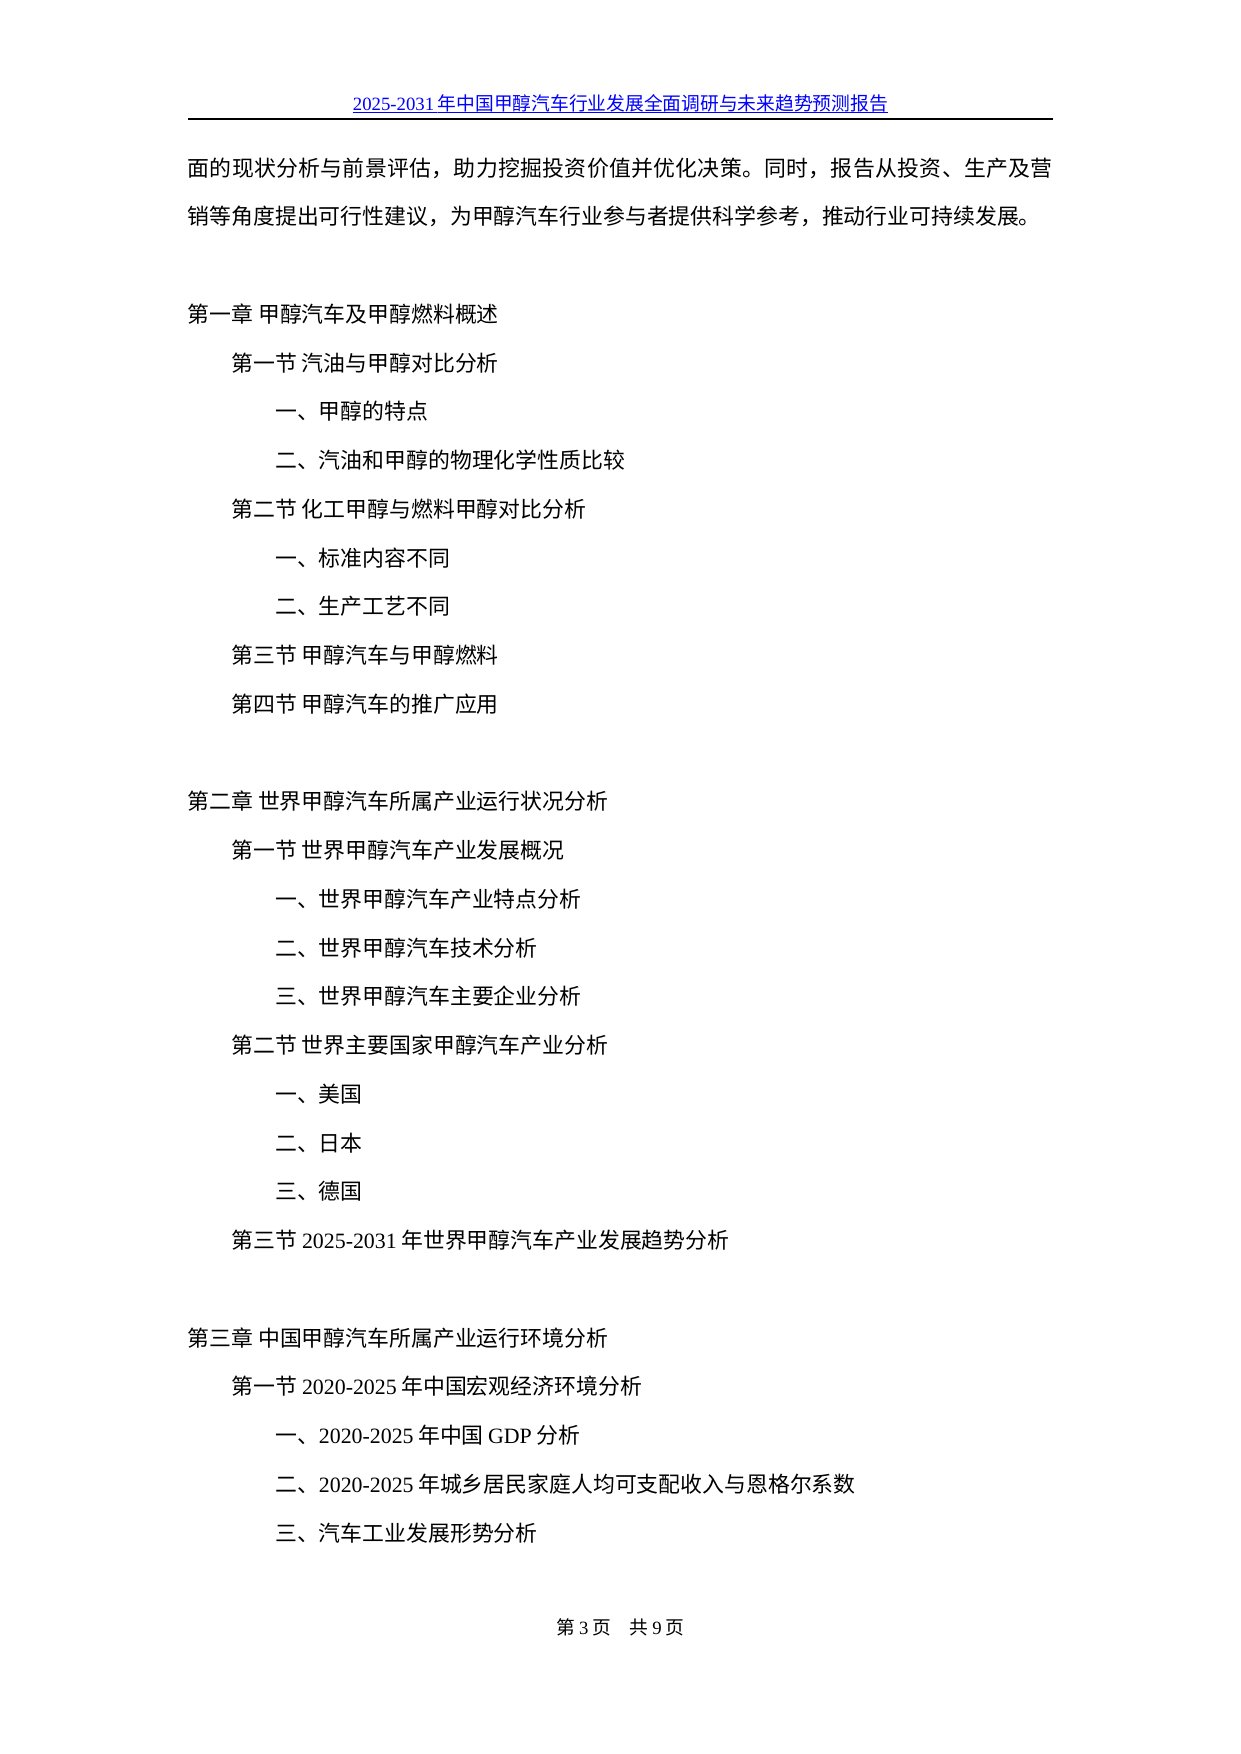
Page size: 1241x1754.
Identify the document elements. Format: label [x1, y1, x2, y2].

text [187, 150, 1053, 1548]
